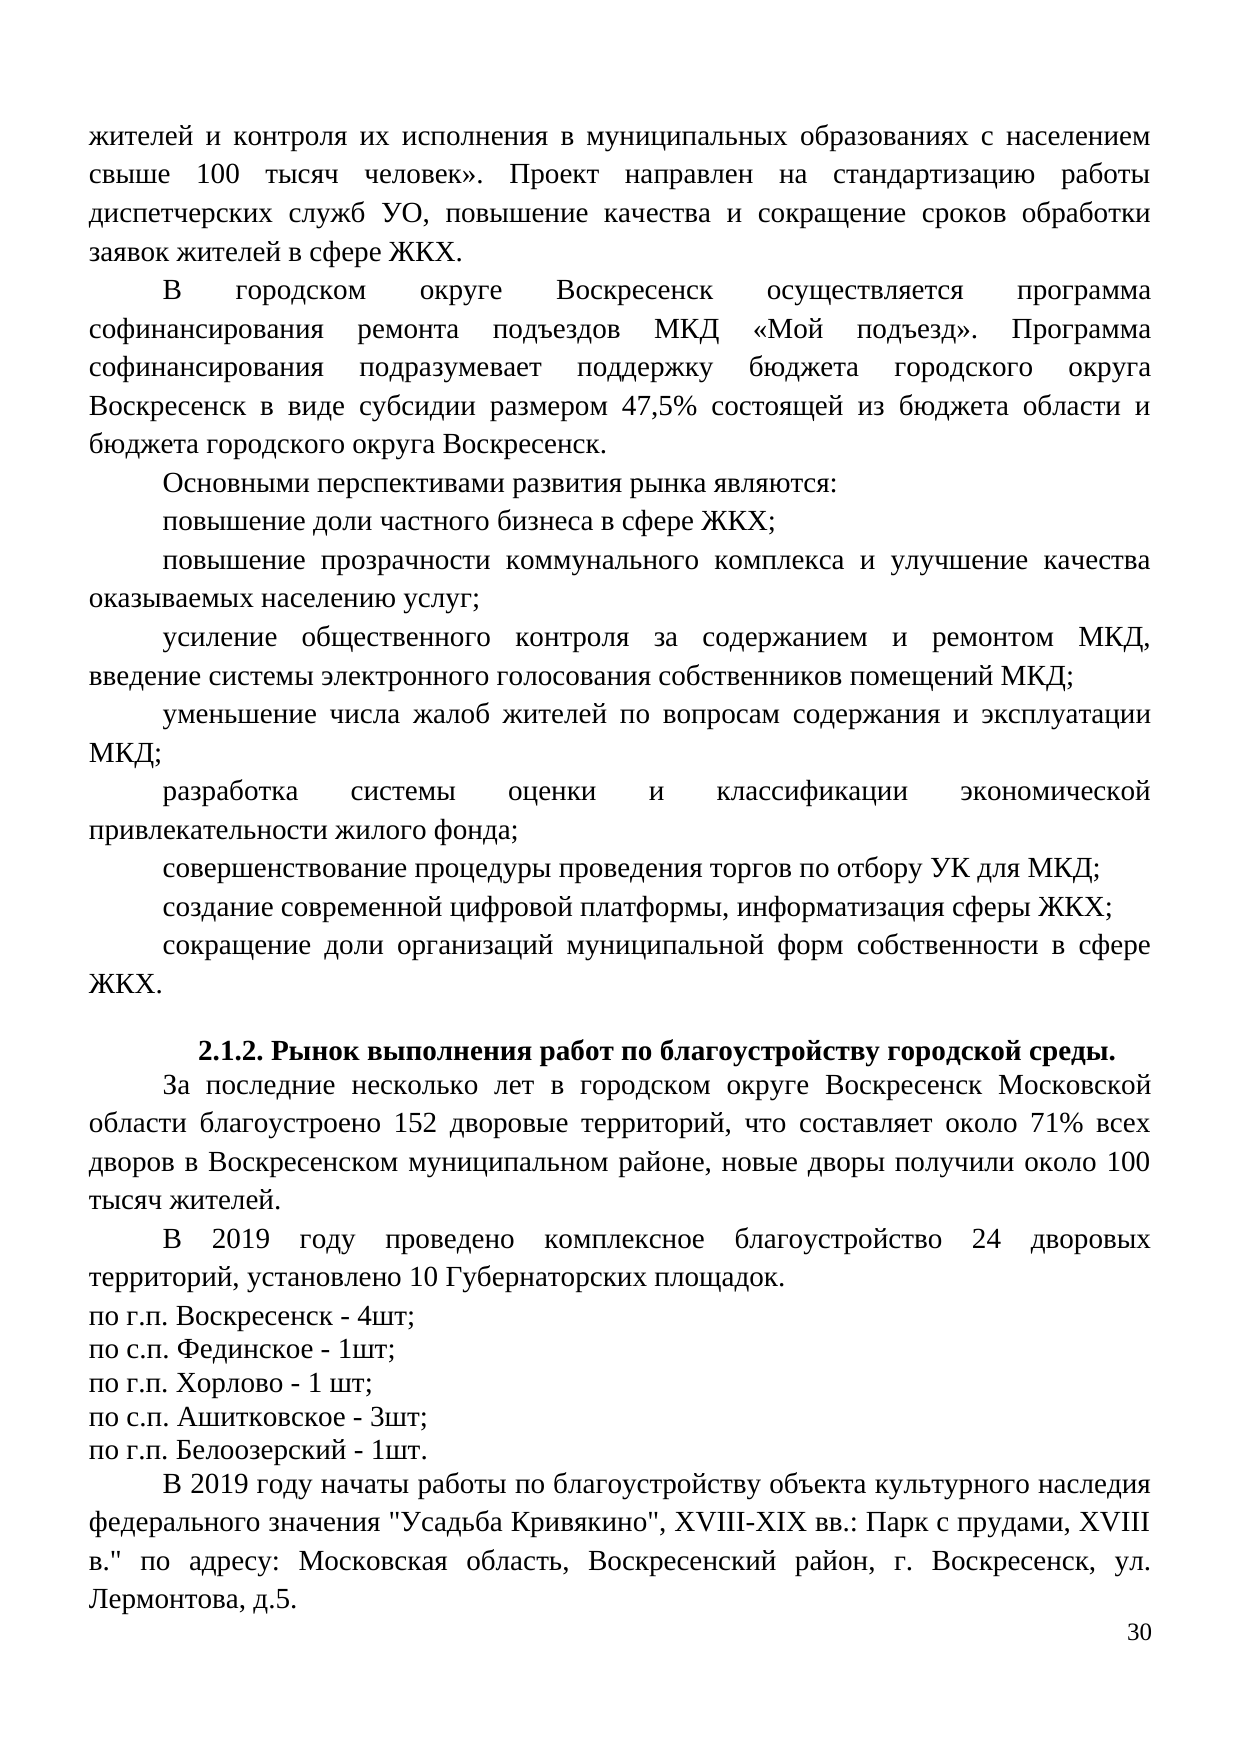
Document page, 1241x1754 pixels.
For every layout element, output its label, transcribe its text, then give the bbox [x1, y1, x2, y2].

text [89, 118, 1152, 267]
text разработка системы оценки и классификации экономической привлекательности жилого фонда; [89, 773, 1152, 845]
text сокращение доли организаций муниципальной форм собственности в сфере ЖКХ. [89, 927, 1152, 999]
text В 2019 году начаты работы по благоустройству объекта культурного наследия федерального значения "Усадьба Кривякино", XVIII-XIX вв.: Парк с прудами, XVIII в." по адресу: Московская область, Воскресенский район, г. Воскресенск, ул. Лермонтова, д.5. [89, 1466, 1152, 1504]
text повышение прозрачности коммунального комплекса и улучшение качества оказываемых населению услуг; [89, 542, 1152, 614]
text уменьшение числа жалоб жителей по вопросам содержания и эксплуатации МКД; [89, 696, 1152, 768]
text совершенствование процедуры проведения торгов по отбору УК для МКД; [89, 850, 1152, 884]
text по с.п. Ашитковское - 3шт; [89, 1399, 1152, 1432]
text повышение доли частного бизнеса в сфере ЖКХ; [89, 503, 1152, 537]
text В 2019 году начаты работы по благоустройству объекта культурного наследия федерального значения "Усадьба Кривякино", XVIII-XIX вв.: Парк с прудами, XVIII в." по адресу: Московская область, Воскресенский район, г. Воскресенск, ул. Лермонтова, д.5. [89, 1576, 1152, 1615]
text по г.п. Воскресенск - 4шт; [89, 1298, 1152, 1332]
text В 2019 году проведено комплексное благоустройство 24 дворовых территорий, установлено 10 Губернаторских площадок. [89, 1221, 1152, 1293]
text 2.1.2. Рынок выполнения работ по благоустройству городской среды. [89, 1033, 1152, 1067]
text За последние несколько лет в городском округе Воскресенск Московской области благоустроено 152 дворовые территорий, что составляет около 71% всех дворов в Воскресенском муниципальном районе, новые дворы получили около 100 тысяч жителей. [89, 1067, 1152, 1216]
text по г.п. Белоозерский - 1шт. [89, 1432, 1152, 1466]
text по г.п. Хорлово - 1 шт; [89, 1365, 1152, 1399]
text по с.п. Фединское - 1шт; [89, 1332, 1152, 1365]
text создание современной цифровой платформы, информатизация сферы ЖКХ; [89, 889, 1152, 922]
text Основными перспективами развития рынка являются: [89, 465, 1152, 498]
text В городском округе Воскресенск осуществляется программа софинансирования ремонта подъездов МКД «Мой подъезд». Программа софинансирования подразумевает поддержку бюджета городского округа Воскресенск в виде субсидии размером 47,5% состоящей из бюджета области и бюджета городского округа Воскресенск. [89, 272, 1152, 460]
text усиление общественного контроля за содержанием и ремонтом МКД, введение системы электронного голосования собственников помещений МКД; [89, 619, 1152, 691]
